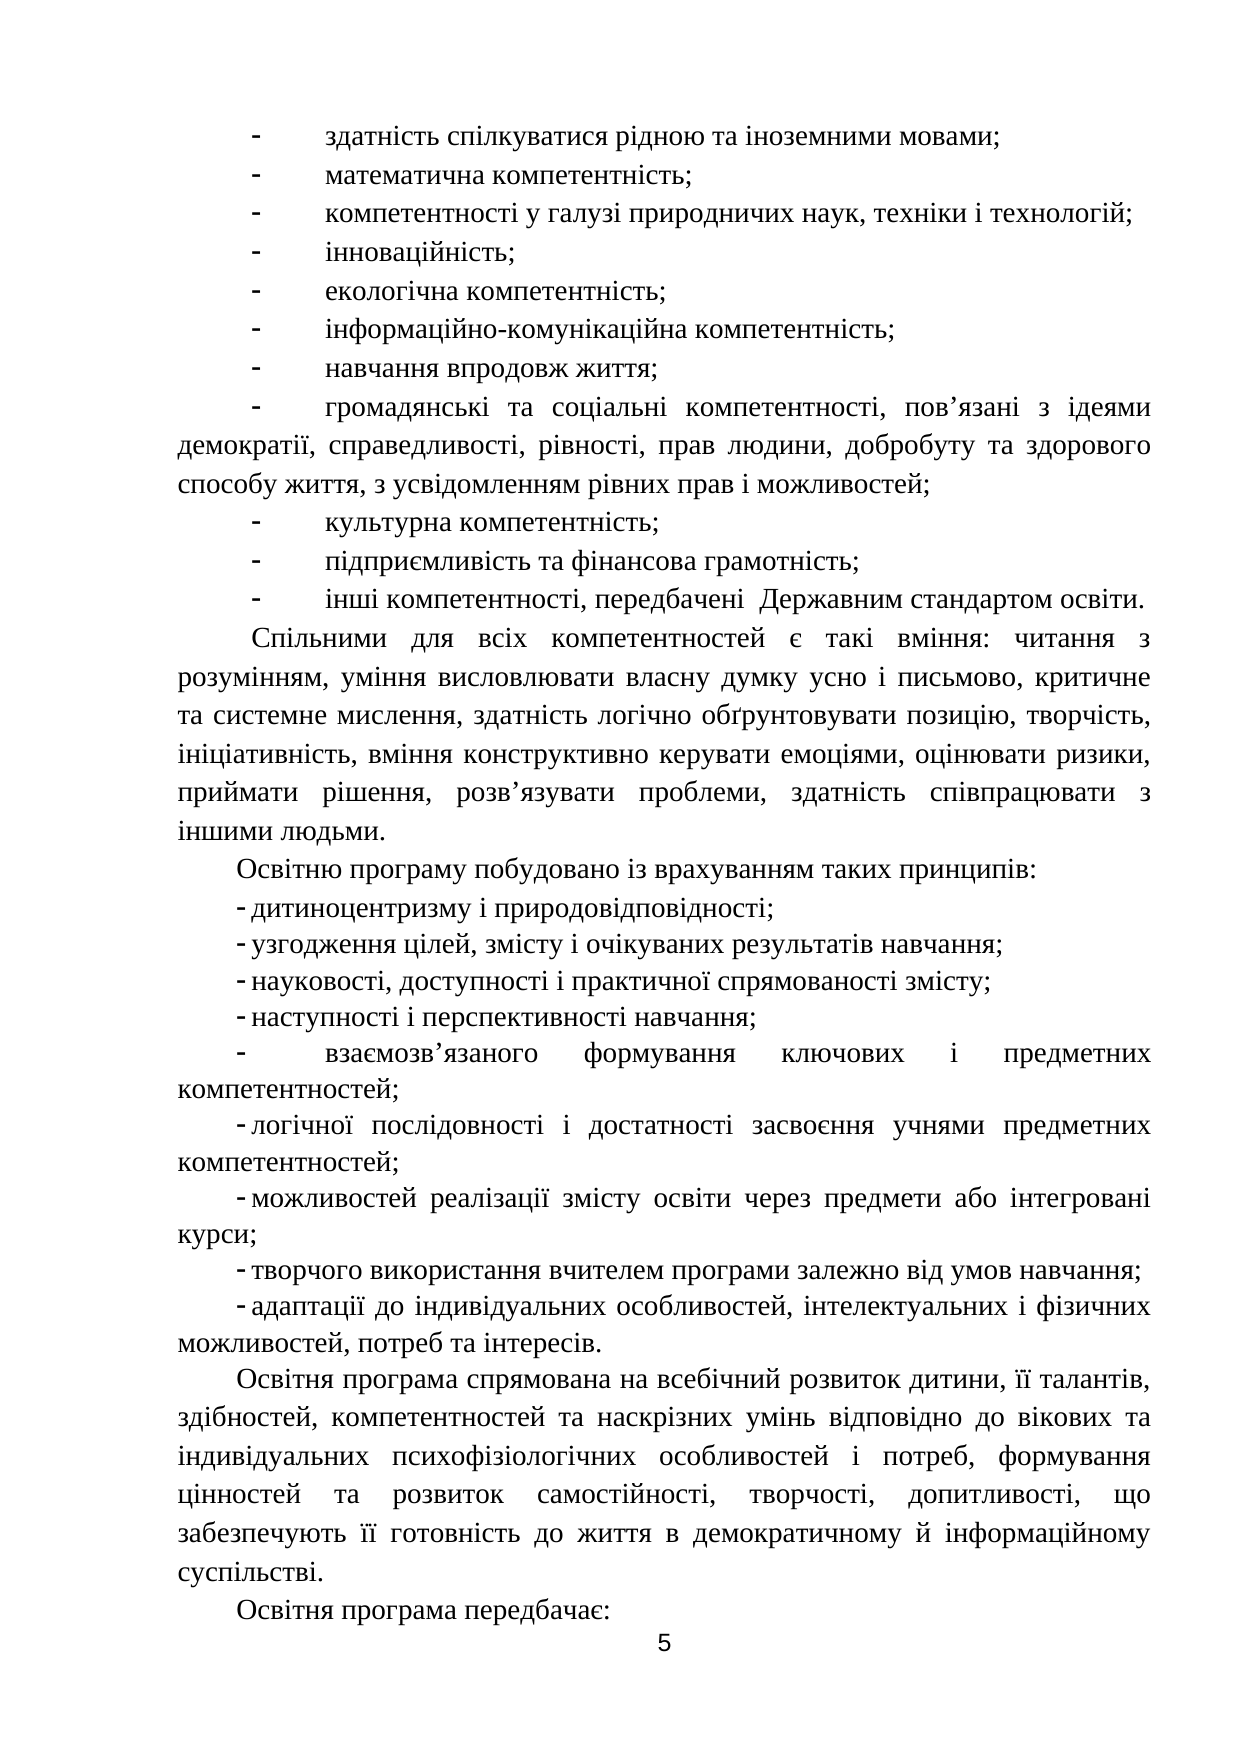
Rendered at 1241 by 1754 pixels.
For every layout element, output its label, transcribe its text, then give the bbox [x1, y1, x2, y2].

list громадянські та соціальні компетентності, пов’язані з ідеями демократії, справедливості, рівності, прав людини, добробуту та здорового способу життя, з усвідомленням рівних прав і можливостей; [177, 389, 1152, 499]
list творчого використання вчителем програми залежно від умов навчання; [177, 1252, 1152, 1286]
list можливостей реалізації змісту освіти через предмети або інтегровані курси; [177, 1180, 1152, 1250]
text Освітню програму побудовано із врахуванням таких принципів: [177, 852, 1152, 885]
list екологічна компетентність; [177, 273, 1152, 306]
list здатність спілкуватися рідною та іноземними мовами; [177, 118, 1152, 152]
list наступності і перспективності навчання; [177, 999, 1152, 1032]
list адаптації до індивідуальних особливостей, інтелектуальних і фізичних можливостей, потреб та інтересів. [177, 1288, 1152, 1358]
list науковості, доступності і практичної спрямованості змісту; [177, 963, 1152, 996]
list культурна компетентність; [177, 504, 1152, 538]
list узгодження цілей, змісту і очікуваних результатів навчання; [177, 926, 1152, 960]
list підприємливість та фінансова грамотність; [177, 543, 1152, 577]
list дитиноцентризму і природовідповідності; [177, 890, 1152, 924]
list логічної послідовності і достатності засвоєння учнями предметних компетентностей; [177, 1107, 1152, 1177]
text Спільними для всіх компетентностей є такі вміння: читання з розумінням, уміння висловлювати власну думку усно і письмово, критичне та системне мислення, здатність логічно обґрунтовувати позицію, творчість, ініціативність, вміння конструктивно керувати емоціями, оцінювати ризики, приймати рішення, розв’язувати проблеми, здатність співпрацювати з іншими людьми. [177, 620, 1152, 847]
list інші компетентності, передбачені Державним стандартом освіти. [177, 582, 1152, 615]
text Освітня програма спрямована на всебічний розвиток дитини, її талантів, здібностей, компетентностей та наскрізних умінь відповідно до вікових та індивідуальних психофізіологічних особливостей і потреб, формування цінностей та розвиток самостійності, творчості, допитливості, що забезпечують її готовність до життя в демократичному й інформаційному суспільстві. [177, 1361, 1152, 1587]
list навчання впродовж життя; [177, 350, 1152, 384]
list математична компетентність; [177, 157, 1152, 190]
list інформаційно-комунікаційна компетентність; [177, 311, 1152, 345]
list інноваційність; [177, 234, 1152, 268]
text Освітня програма передбачає: [177, 1592, 1152, 1626]
list взаємозв’язаного формування ключових і предметних компетентностей; [177, 1035, 1152, 1105]
list компетентності у галузі природничих наук, техніки і технологій; [177, 195, 1152, 229]
